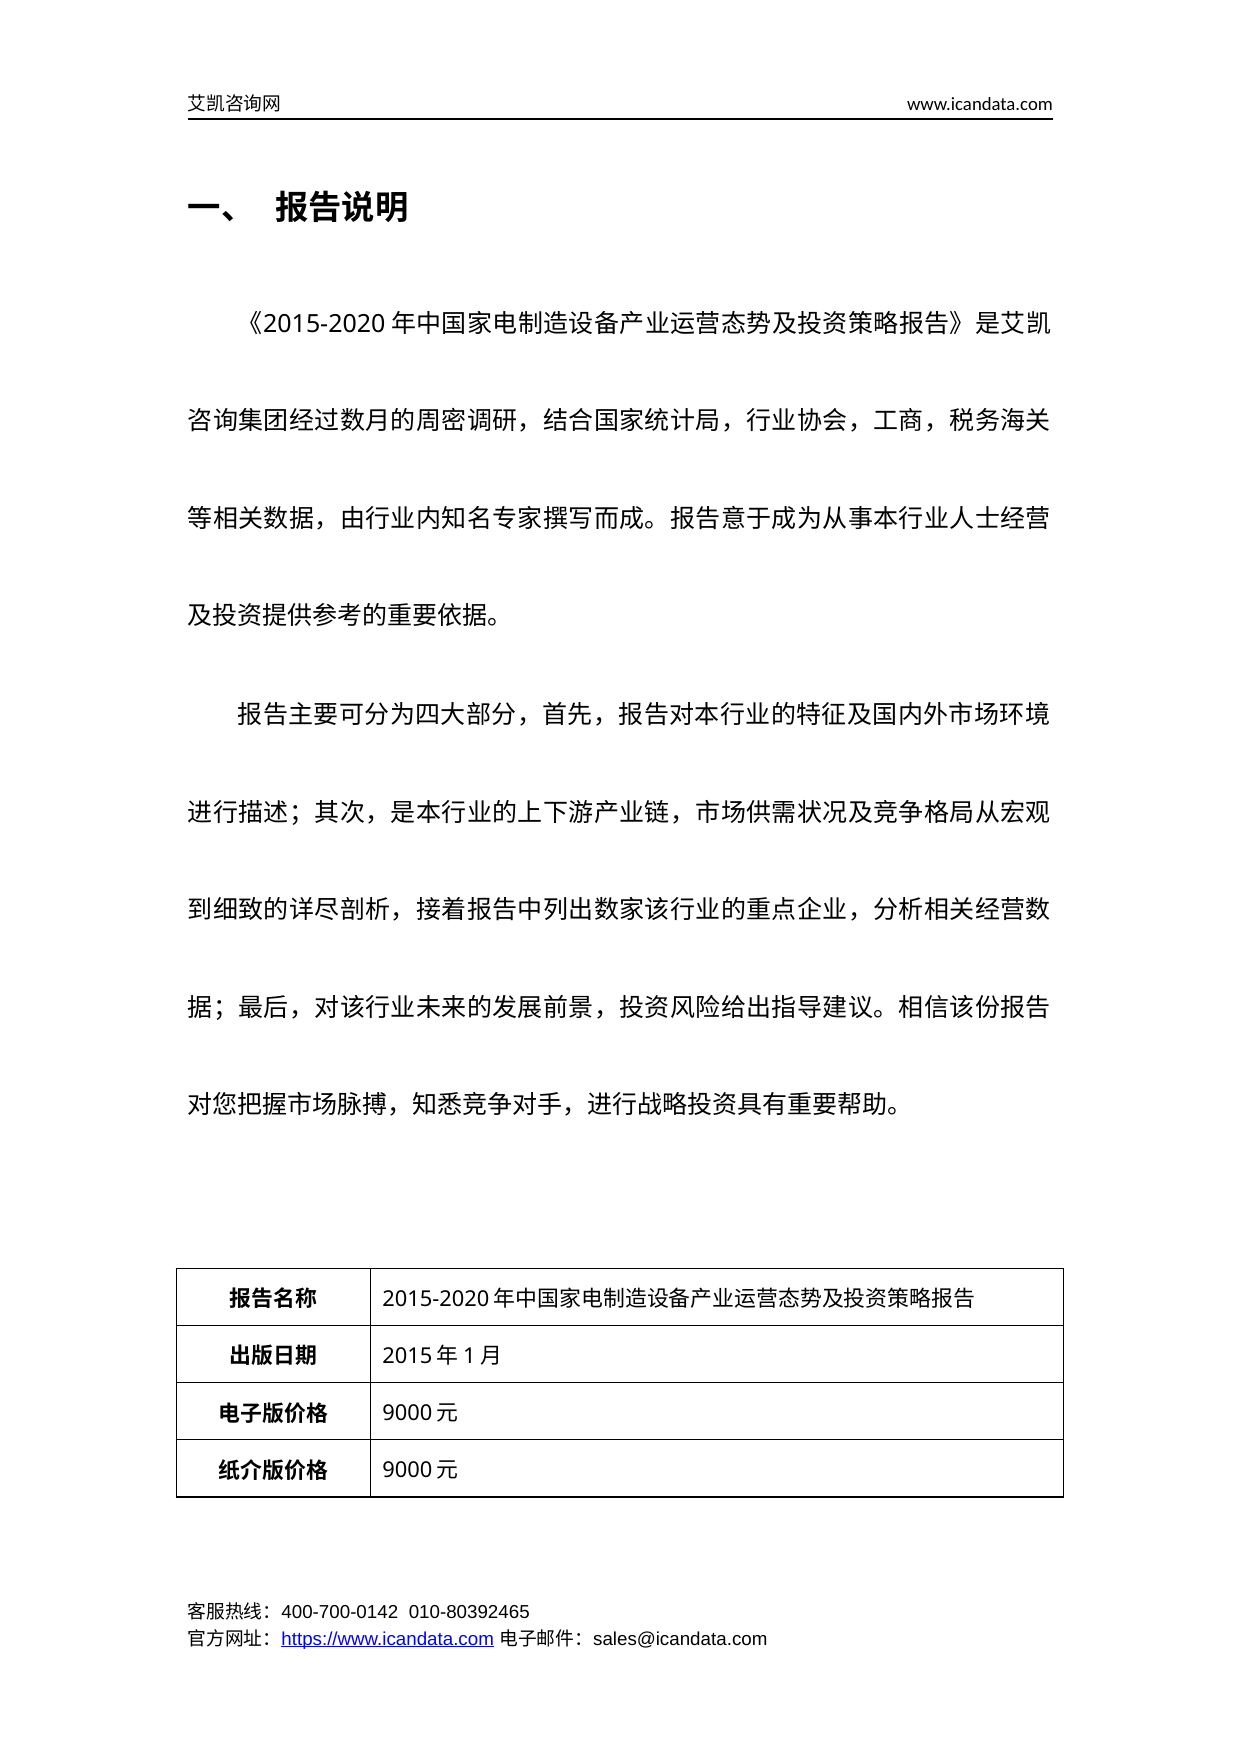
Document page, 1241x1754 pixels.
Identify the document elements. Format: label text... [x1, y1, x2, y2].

table_cell 9000元 [371, 1440, 1063, 1496]
table_cell 9000元 [371, 1383, 1063, 1439]
table_cell 出版日期 [177, 1326, 370, 1382]
table_cell 纸介版价格 [177, 1440, 370, 1496]
table_cell 2015年1月 [371, 1326, 1063, 1382]
table_cell 电子版价格 [177, 1383, 370, 1439]
table_header 报告名称 [177, 1269, 370, 1325]
table_header 2015-2020年中国家电制造设备产业运营态势及投资策略报告 [371, 1269, 1063, 1325]
text 报告主要可分为四大部分，首先，报告对本行业的特征及国内外市场环境进行描述；其次，是本行业的上下游产业链，市场供需状况及竞争格局从宏观到细致的详尽剖析，接着报告中列出数家该行业的重点企业，分析相关经营数据；最后，对该行业未来的发展前景，投资风险给出指导建议。相信该份报告对您把握市场脉搏，知悉竞争对手，进行战略投资具有重要帮助。 [187, 681, 1053, 1136]
subtitle 报告说明 [187, 172, 1053, 237]
text 《2015-2020年中国家电制造设备产业运营态势及投资策略报告》是艾凯咨询集团经过数月的周密调研，结合国家统计局，行业协会，工商，税务海关等相关数据，由行业内知名专家撰写而成。报告意于成为从事本行业人士经营及投资提供参考的重要依据。 [187, 289, 1053, 646]
